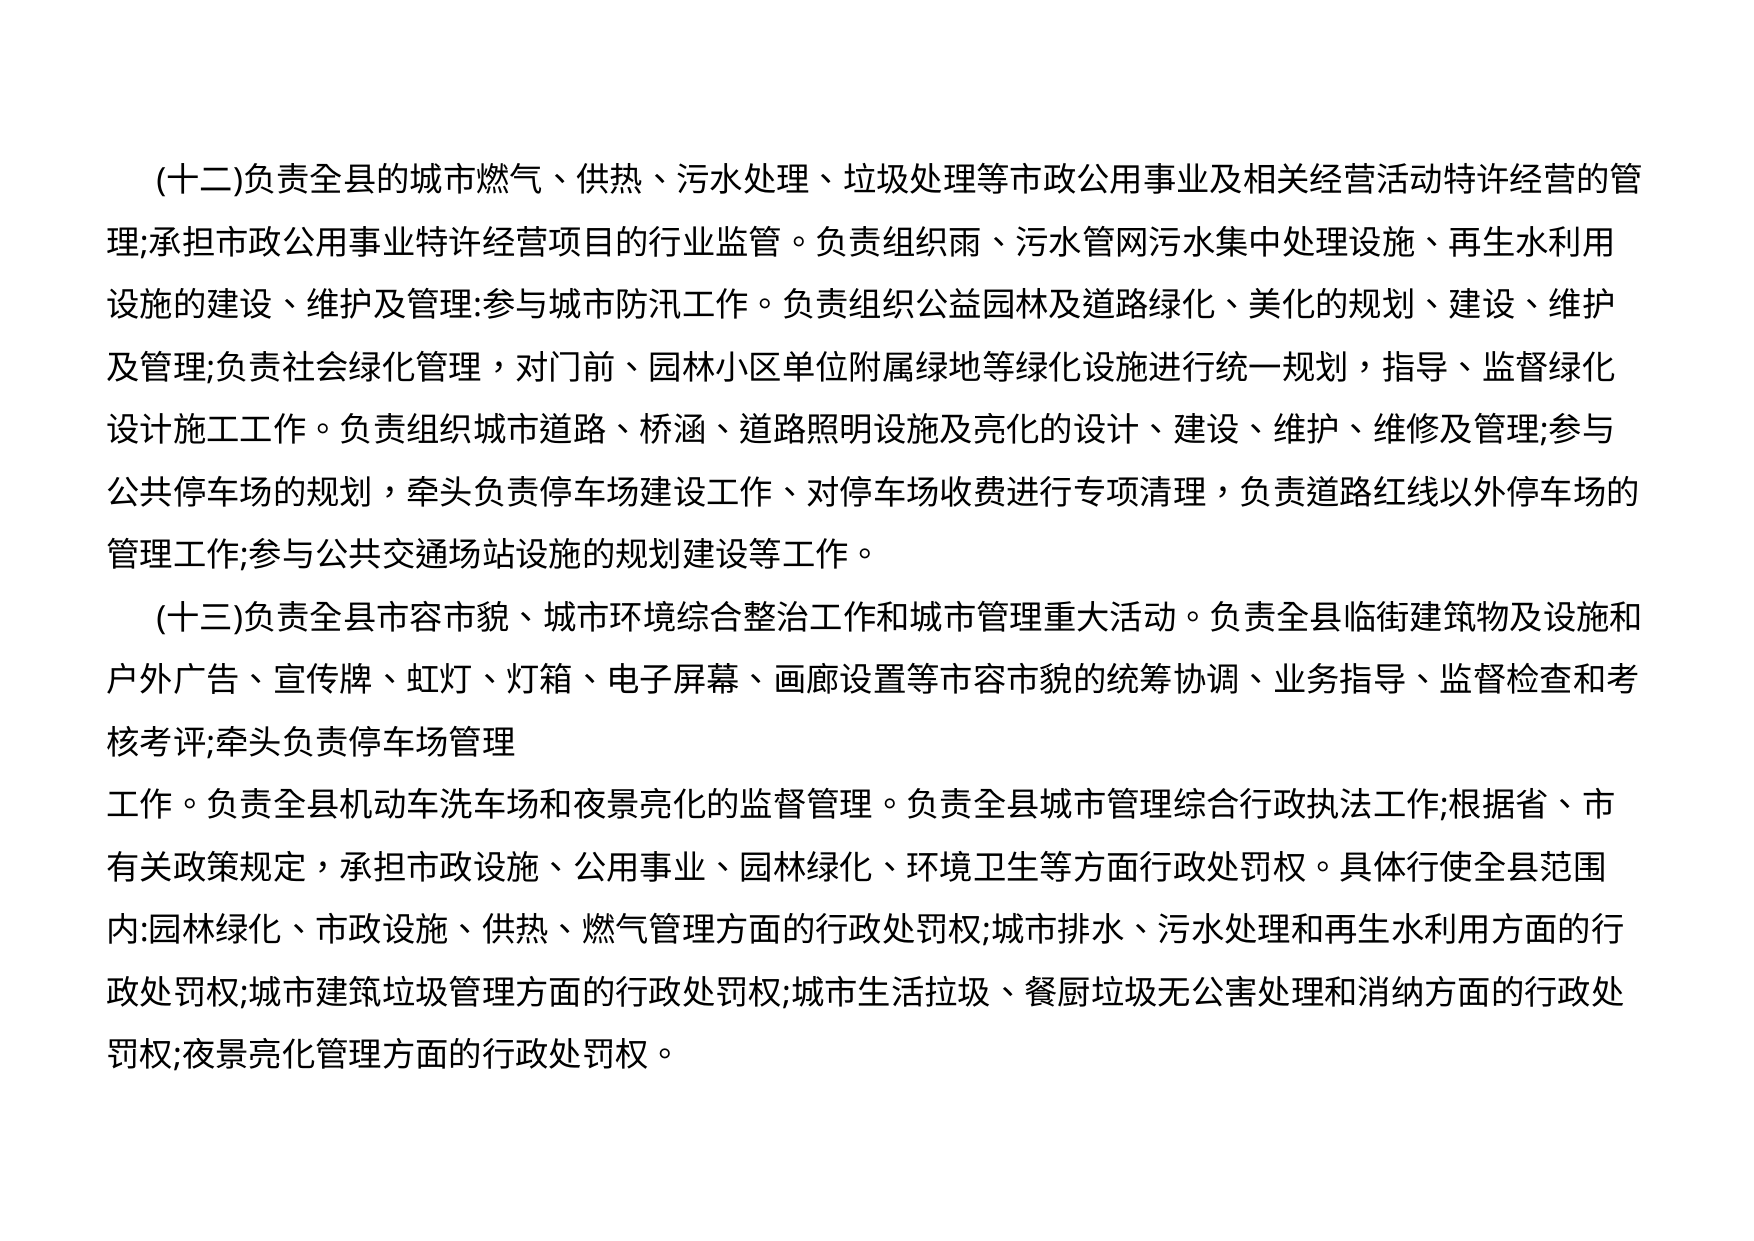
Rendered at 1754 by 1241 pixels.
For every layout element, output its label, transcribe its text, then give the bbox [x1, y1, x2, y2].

text 工作。负责全县机动车洗车场和夜景亮化的监督管理。负责全县城市管理综合行政执法工作;根据省、市有关政策规定，承担市政设施、公用事业、园林绿化、环境卫生等方面行政处罚权。具体行使全县范围内:园林绿化、市政设施、供热、燃气管理方面的行政处罚权;城市排水、污水处理和再生水利用方面的行政处罚权;城市建筑垃圾管理方面的行政处罚权;城市生活拉圾、餐厨垃圾无公害处理和消纳方面的行政处罚权;夜景亮化管理方面的行政处罚权。 [106, 767, 1648, 1079]
text (十三)负责全县市容市貌、城市环境综合整治工作和城市管理重大活动。负责全县临街建筑物及设施和户外广告、宣传牌、虹灯、灯箱、电子屏幕、画廊设置等市容市貌的统筹协调、业务指导、监督检查和考核考评;牵头负责停车场管理 [106, 579, 1648, 767]
text (十二)负责全县的城市燃气、供热、污水处理、垃圾处理等市政公用事业及相关经营活动特许经营的管理;承担市政公用事业特许经营项目的行业监管。负责组织雨、污水管网污水集中处理设施、再生水利用设施的建设、维护及管理:参与城市防汛工作。负责组织公益园林及道路绿化、美化的规划、建设、维护及管理;负责社会绿化管理，对门前、园林小区单位附属绿地等绿化设施进行统一规划，指导、监督绿化设计施工工作。负责组织城市道路、桥涵、道路照明设施及亮化的设计、建设、维护、维修及管理;参与公共停车场的规划，牵头负责停车场建设工作、对停车场收费进行专项清理，负责道路红线以外停车场的管理工作;参与公共交通场站设施的规划建设等工作。 [106, 142, 1648, 579]
